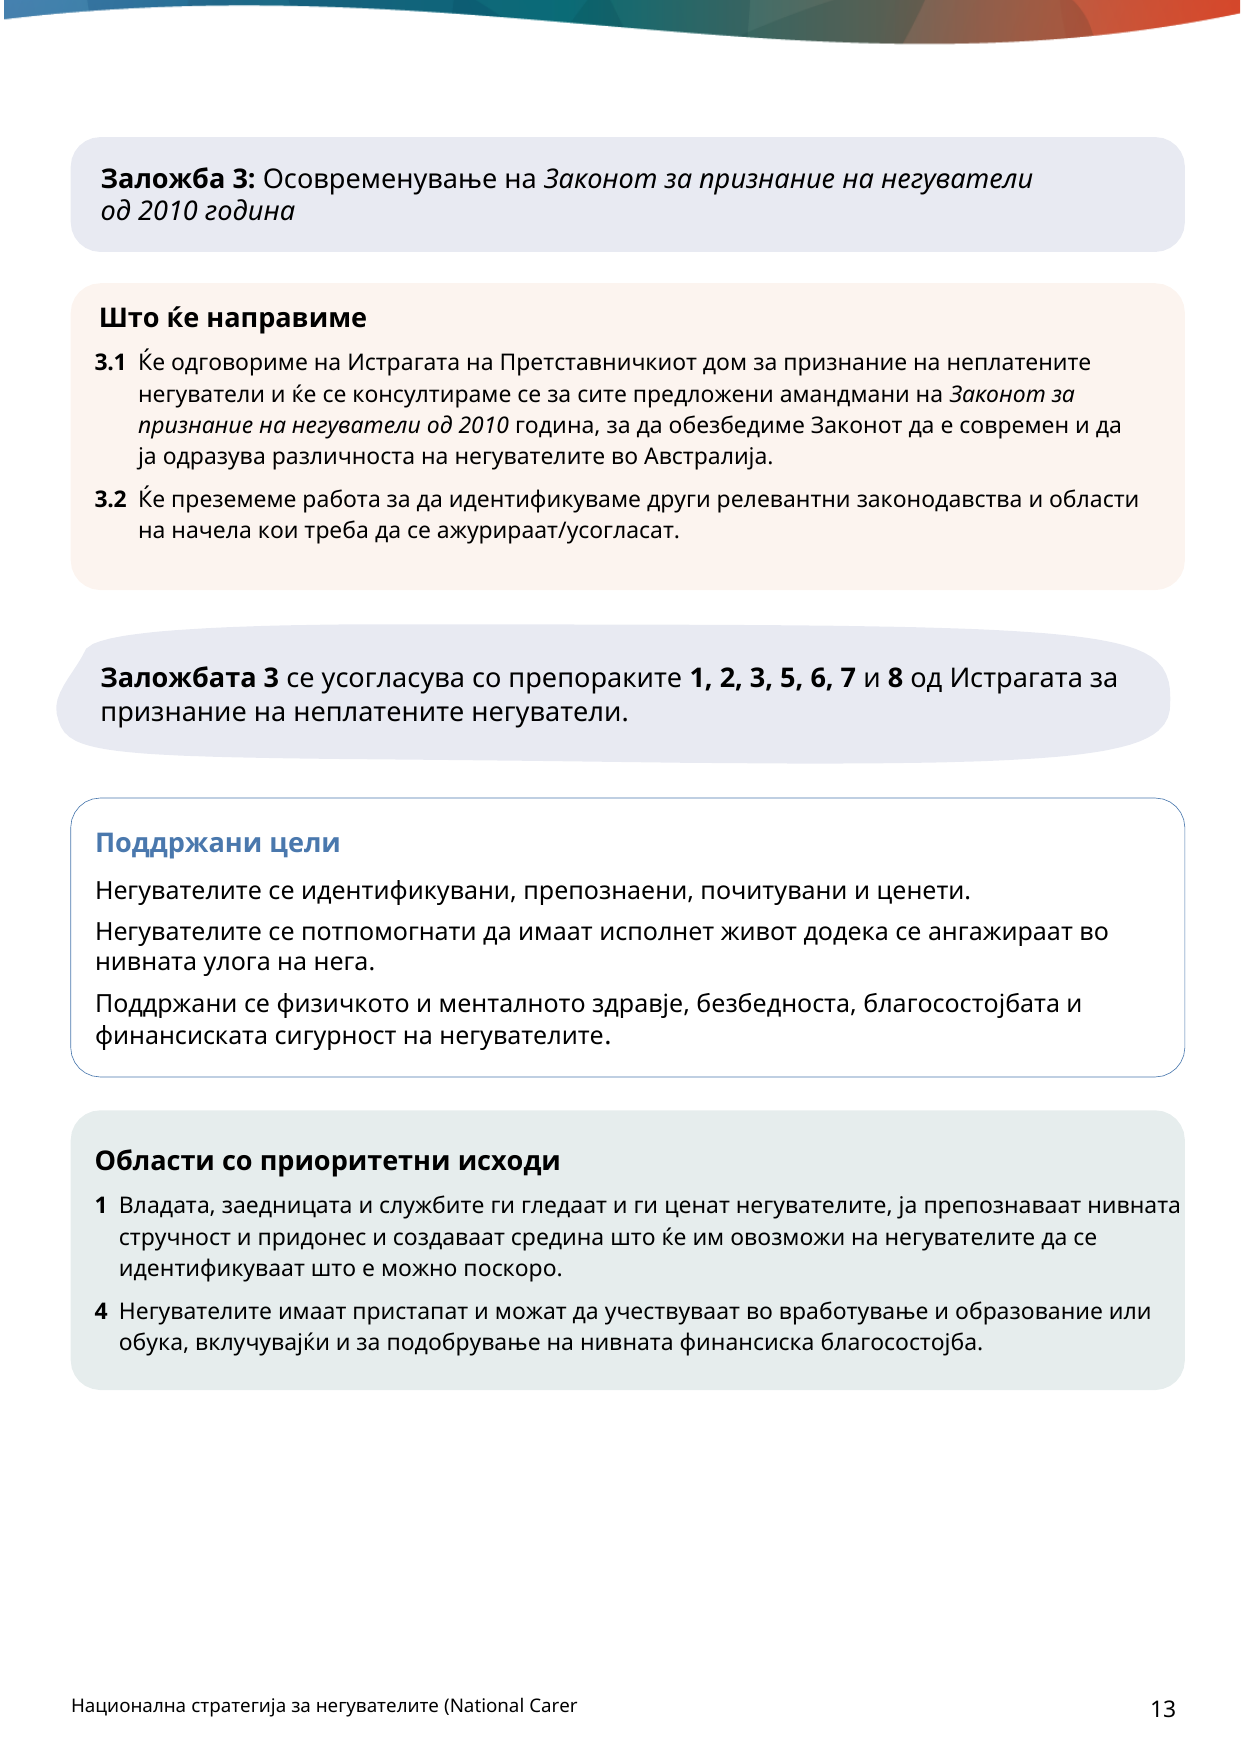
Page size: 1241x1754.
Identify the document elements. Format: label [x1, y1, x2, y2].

picture [4, 0, 1241, 48]
